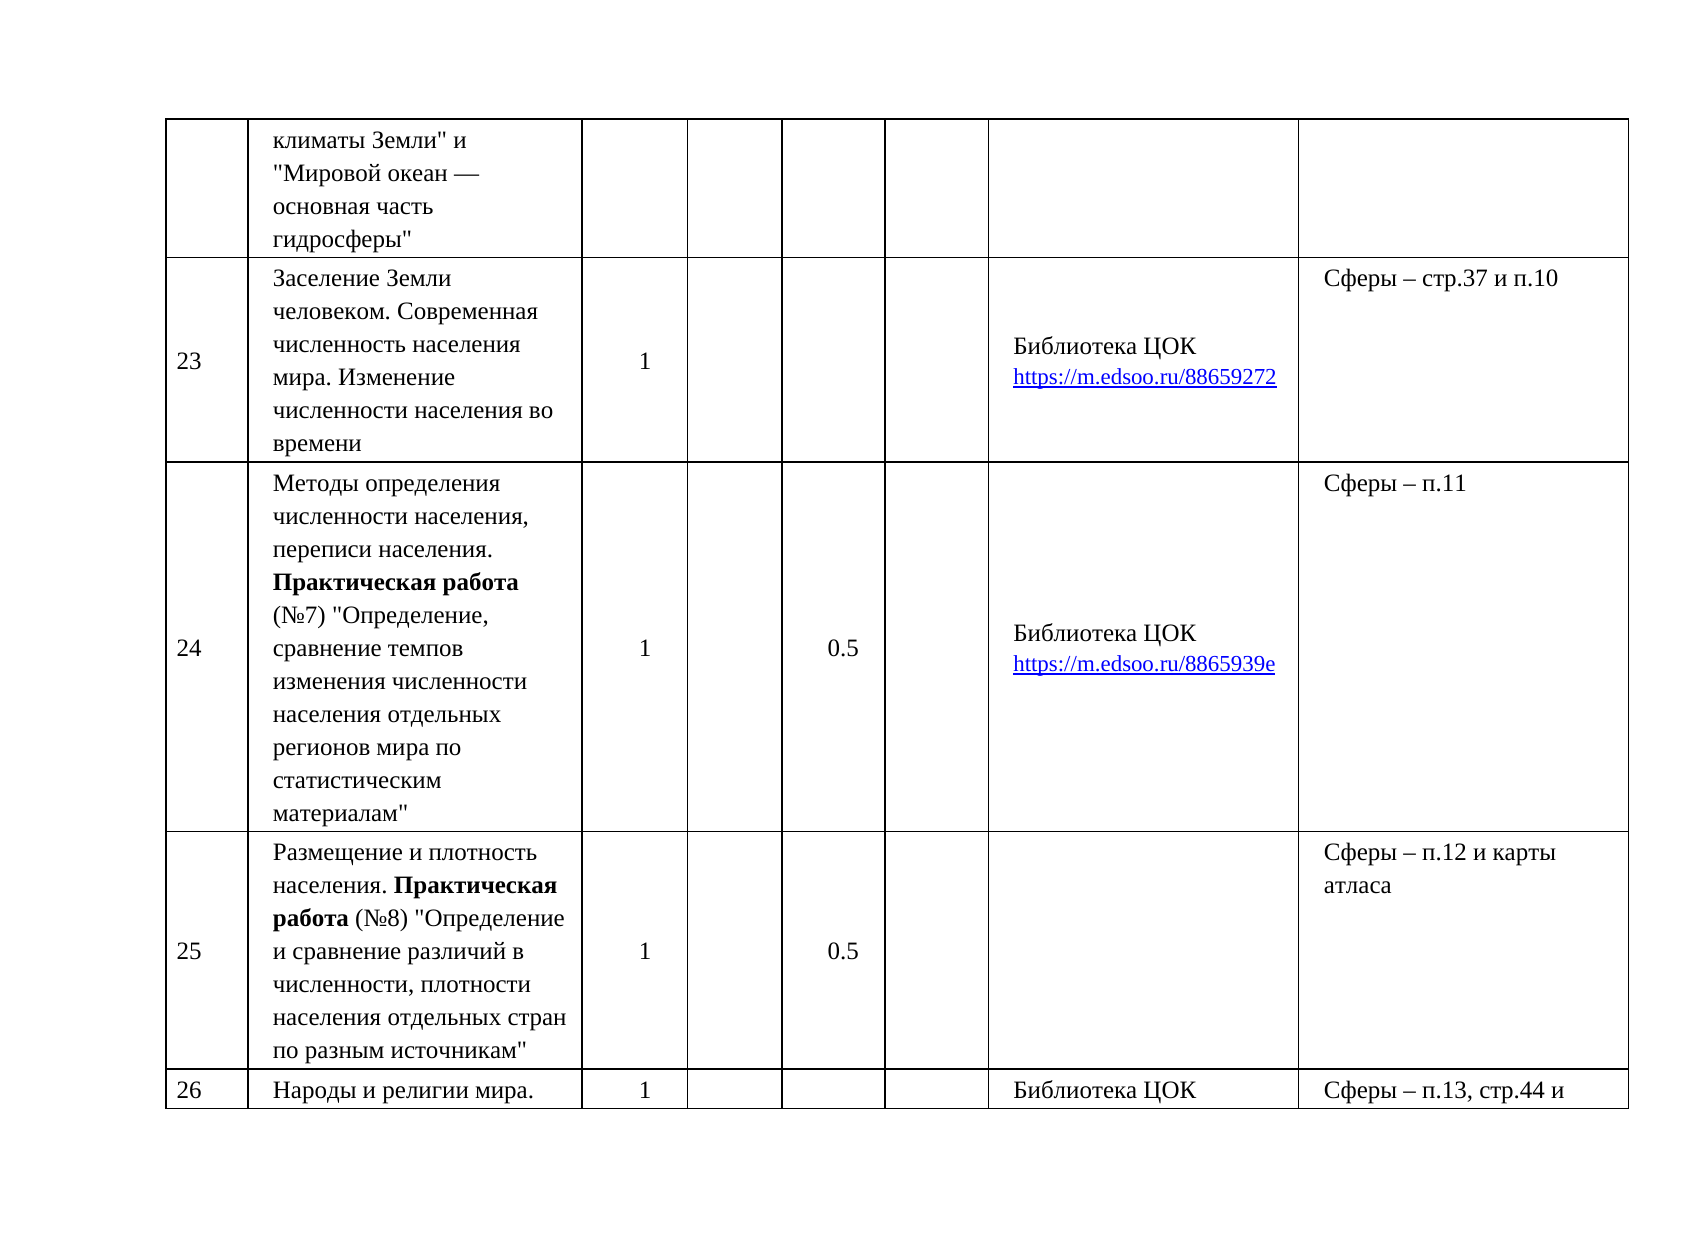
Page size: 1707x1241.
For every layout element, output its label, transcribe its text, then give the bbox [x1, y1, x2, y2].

table_cell 1 [583, 832, 687, 1068]
table_cell 25 [167, 832, 247, 1068]
table_cell [886, 258, 988, 461]
table_cell Методы определения численности населения, переписи населения. Практическая работа (№7) "Определение, сравнение темпов изменения численности населения отдельных регионов мира по статистическим материалам" [249, 463, 581, 831]
table_cell [688, 258, 781, 461]
table_cell 0.5 [783, 832, 884, 1068]
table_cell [249, 1070, 581, 1107]
table_cell 22 [167, 120, 247, 257]
table_cell 26 [167, 1070, 247, 1107]
table_cell 23 [167, 258, 247, 461]
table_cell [1299, 120, 1628, 257]
table_cell [688, 120, 781, 257]
table_cell Сферы – п.11 [1299, 463, 1628, 831]
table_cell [989, 120, 1298, 257]
table_cell 1 [583, 120, 687, 257]
table_cell 1 [583, 1070, 687, 1107]
table_cell [886, 120, 988, 257]
table_cell 0.5 [783, 463, 884, 831]
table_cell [1299, 1070, 1628, 1107]
table_cell [783, 1070, 884, 1107]
table_cell Сферы – п.12 и карты атласа [1299, 832, 1628, 1068]
table_cell Библиотека ЦОК https://m.edsoo.ru/8865939e [989, 463, 1298, 831]
table_cell Заселение Земли человеком. Современная численность населения мира. Изменение численности населения во времени [249, 258, 581, 461]
table_cell [989, 832, 1298, 1068]
table_cell 1 [583, 463, 687, 831]
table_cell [249, 120, 581, 257]
table_cell [783, 120, 884, 257]
table_cell [688, 463, 781, 831]
table_cell [886, 832, 988, 1068]
table_cell [886, 1070, 988, 1107]
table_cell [989, 1070, 1298, 1107]
table_cell 1 [583, 258, 687, 461]
table_cell [688, 1070, 781, 1107]
table_cell Сферы – стр.37 и п.10 [1299, 258, 1628, 461]
table_cell [783, 258, 884, 461]
table_cell Размещение и плотность населения. Практическая работа (№8) "Определение и сравнение различий в численности, плотности населения отдельных стран по разным источникам" [249, 832, 581, 1068]
table_cell Библиотека ЦОК https://m.edsoo.ru/88659272 [989, 258, 1298, 461]
table_cell [688, 832, 781, 1068]
table_cell [886, 463, 988, 831]
table_cell 24 [167, 463, 247, 831]
